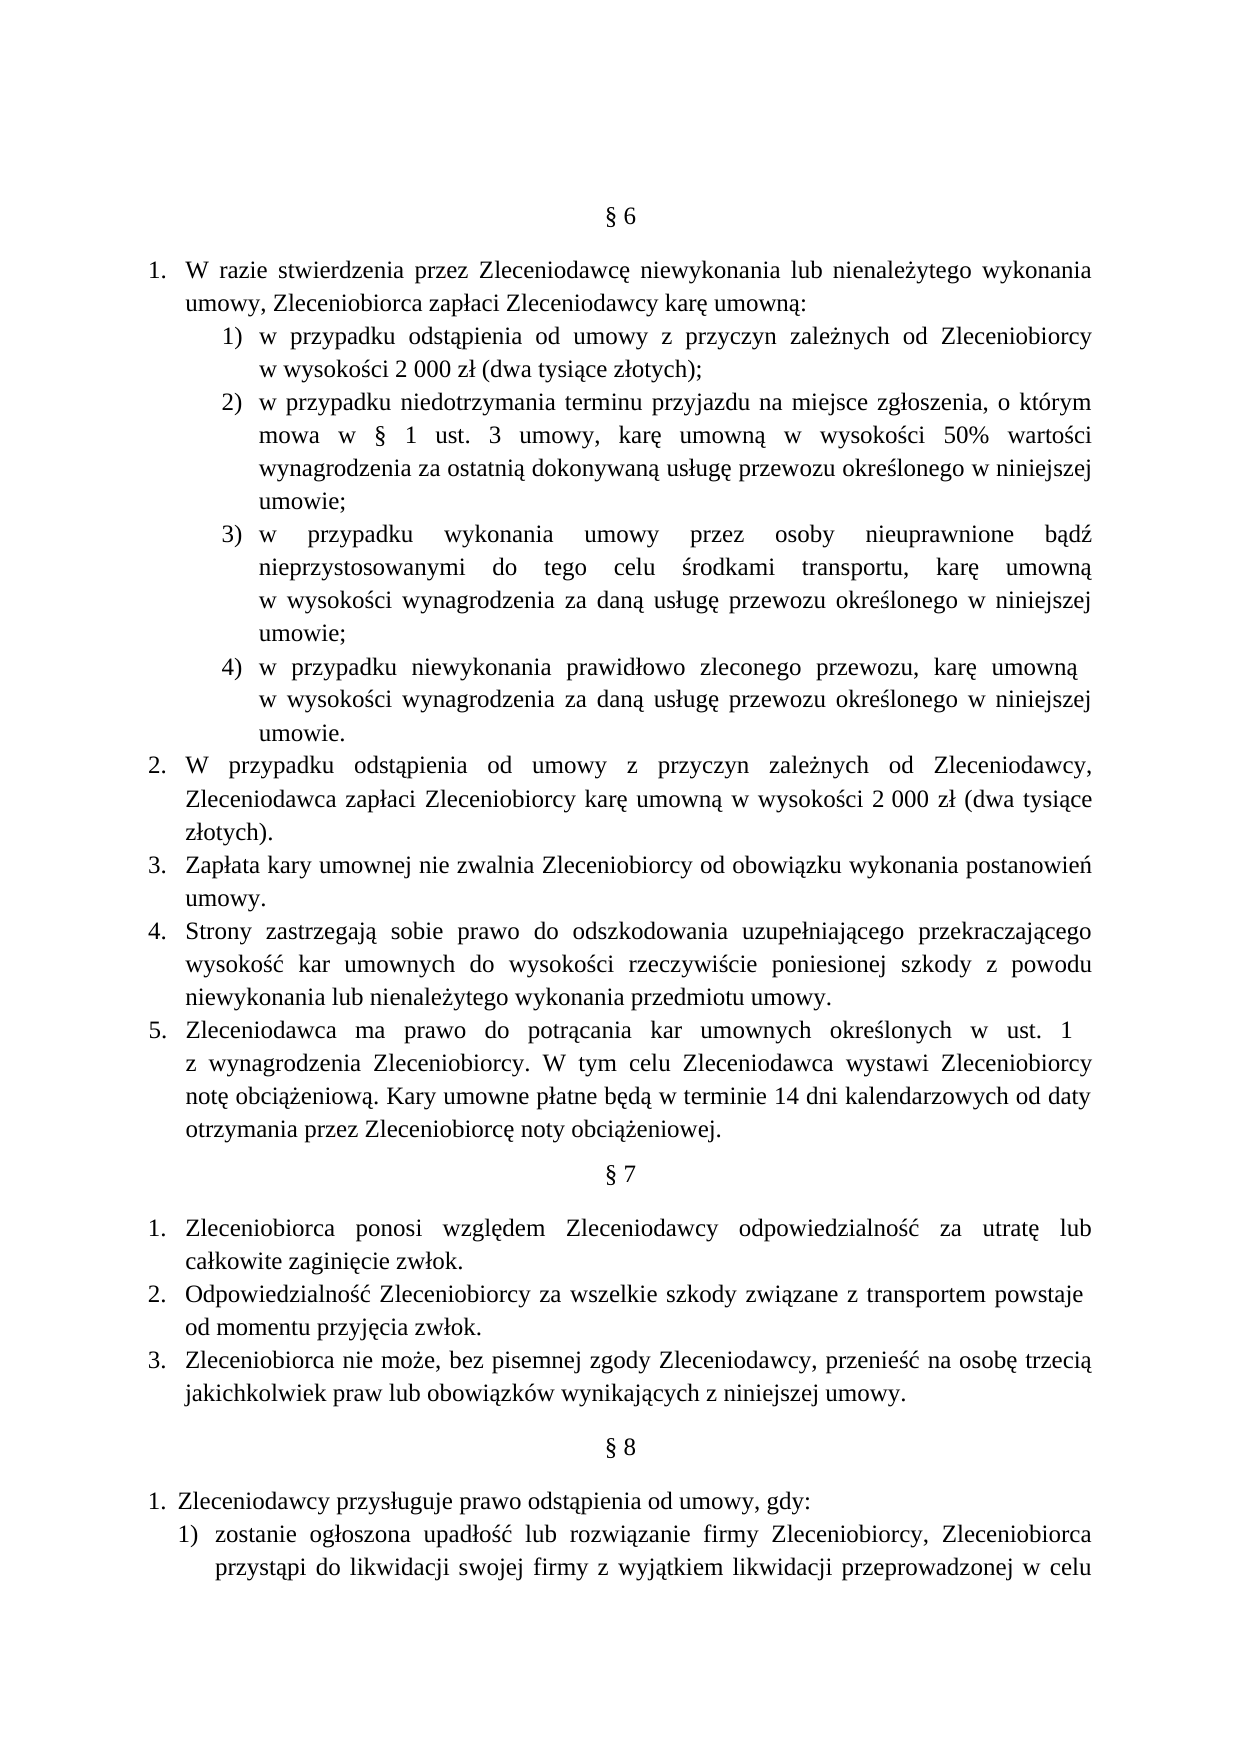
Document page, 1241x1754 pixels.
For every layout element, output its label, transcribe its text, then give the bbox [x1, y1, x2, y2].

list w przypadku niedotrzymania terminu przyjazdu na miejsce zgłoszenia, o którym mowa w § 1 ust. 3 umowy, karę umowną w wysokości 50% wartości wynagrodzenia za ostatnią dokonywaną usługę przewozu określonego w niniejszej umowie; [221, 387, 1093, 515]
text § 7 [148, 1159, 1093, 1188]
text § 8 [148, 1432, 1093, 1461]
list Strony zastrzegają sobie prawo do odszkodowania uzupełniającego przekraczającego wysokość kar umownych do wysokości rzeczywiście poniesionej szkody z powodu niewykonania lub nienależytego wykonania przedmiotu umowy. [148, 916, 1093, 1011]
list W przypadku odstąpienia od umowy z przyczyn zależnych od Zleceniodawcy, Zleceniodawca zapłaci Zleceniobiorcy karę umowną w wysokości 2 000 zł (dwa tysiące złotych). [148, 751, 1093, 845]
list Zapłata kary umownej nie zwalnia Zleceniobiorcy od obowiązku wykonania postanowień umowy. [148, 850, 1093, 911]
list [177, 1519, 1093, 1581]
list Odpowiedzialność Zleceniobiorcy za wszelkie szkody związane z transportem powstaje od momentu przyjęcia zwłok. [148, 1279, 1093, 1341]
list w przypadku niewykonania prawidłowo zleconego przewozu, karę umowną w wysokości wynagrodzenia za daną usługę przewozu określonego w niniejszej umowie. [221, 652, 1093, 746]
list Zleceniobiorca nie może, bez pisemnej zgody Zleceniodawcy, przenieść na osobę trzecią jakichkolwiek praw lub obowiązków wynikających z niniejszej umowy. [148, 1345, 1093, 1407]
list w przypadku wykonania umowy przez osoby nieuprawnione bądź nieprzystosowanymi do tego celu środkami transportu, karę umowną w wysokości wynagrodzenia za daną usługę przewozu określonego w niniejszej umowie; [221, 519, 1093, 647]
list Zleceniobiorca ponosi względem Zleceniodawcy odpowiedzialność za utratę lub całkowite zaginięcie zwłok. [148, 1213, 1093, 1275]
list W razie stwierdzenia przez Zleceniodawcę niewykonania lub nienależytego wykonania umowy, Zleceniobiorca zapłaci Zleceniodawcy karę umowną: [148, 255, 1093, 317]
list Zleceniodawcy przysługuje prawo odstąpienia od umowy, gdy: [148, 1486, 1093, 1515]
list w przypadku odstąpienia od umowy z przyczyn zależnych od Zleceniobiorcy w wysokości 2 000 zł (dwa tysiące złotych); [222, 321, 1093, 383]
text § 6 [148, 201, 1093, 230]
list Zleceniodawca ma prawo do potrącania kar umownych określonych w ust. 1 z wynagrodzenia Zleceniobiorcy. W tym celu Zleceniodawca wystawi Zleceniobiorcy notę obciążeniową. Kary umowne płatne będą w terminie 14 dni kalendarzowych od daty otrzymania przez Zleceniobiorcę noty obciążeniowej. [148, 1015, 1093, 1143]
